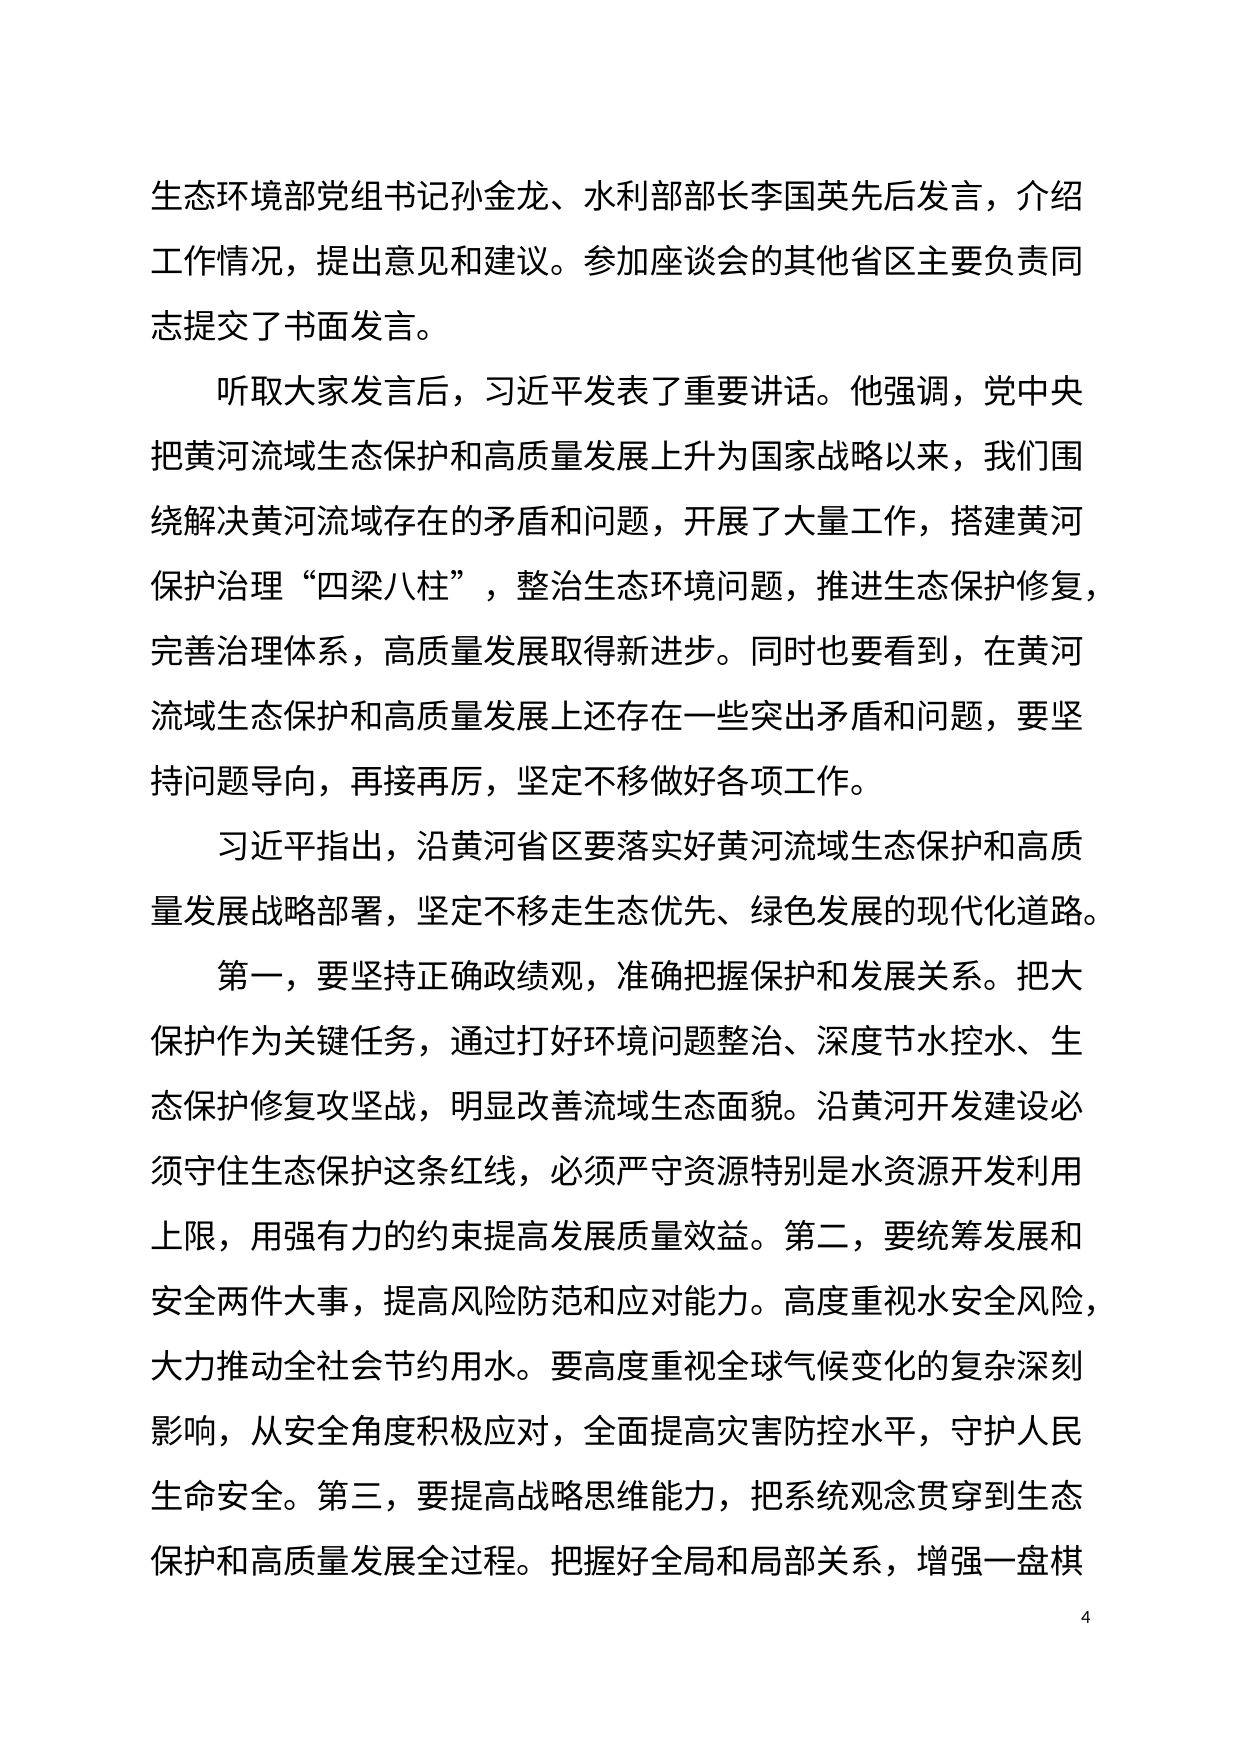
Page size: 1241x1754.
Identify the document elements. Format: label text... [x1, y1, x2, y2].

text 听取大家发言后，习近平发表了重要讲话。他强调，党中央把黄河流域生态保护和高质量发展上升为国家战略以来，我们围绕解决黄河流域存在的矛盾和问题，开展了大量工作，搭建黄河保护治理“四梁八柱”，整治生态环境问题，推进生态保护修复，完善治理体系，高质量发展取得新进步。同时也要看到，在黄河流域生态保护和高质量发展上还存在一些突出矛盾和问题，要坚持问题导向，再接再厉，坚定不移做好各项工作。 [150, 357, 1090, 812]
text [150, 942, 1090, 1592]
text 习近平指出，沿黄河省区要落实好黄河流域生态保护和高质 [150, 812, 1090, 877]
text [150, 162, 1090, 357]
text 量发展战略部署，坚定不移走生态优先、绿色发展的现代化道路。 [150, 877, 1090, 942]
